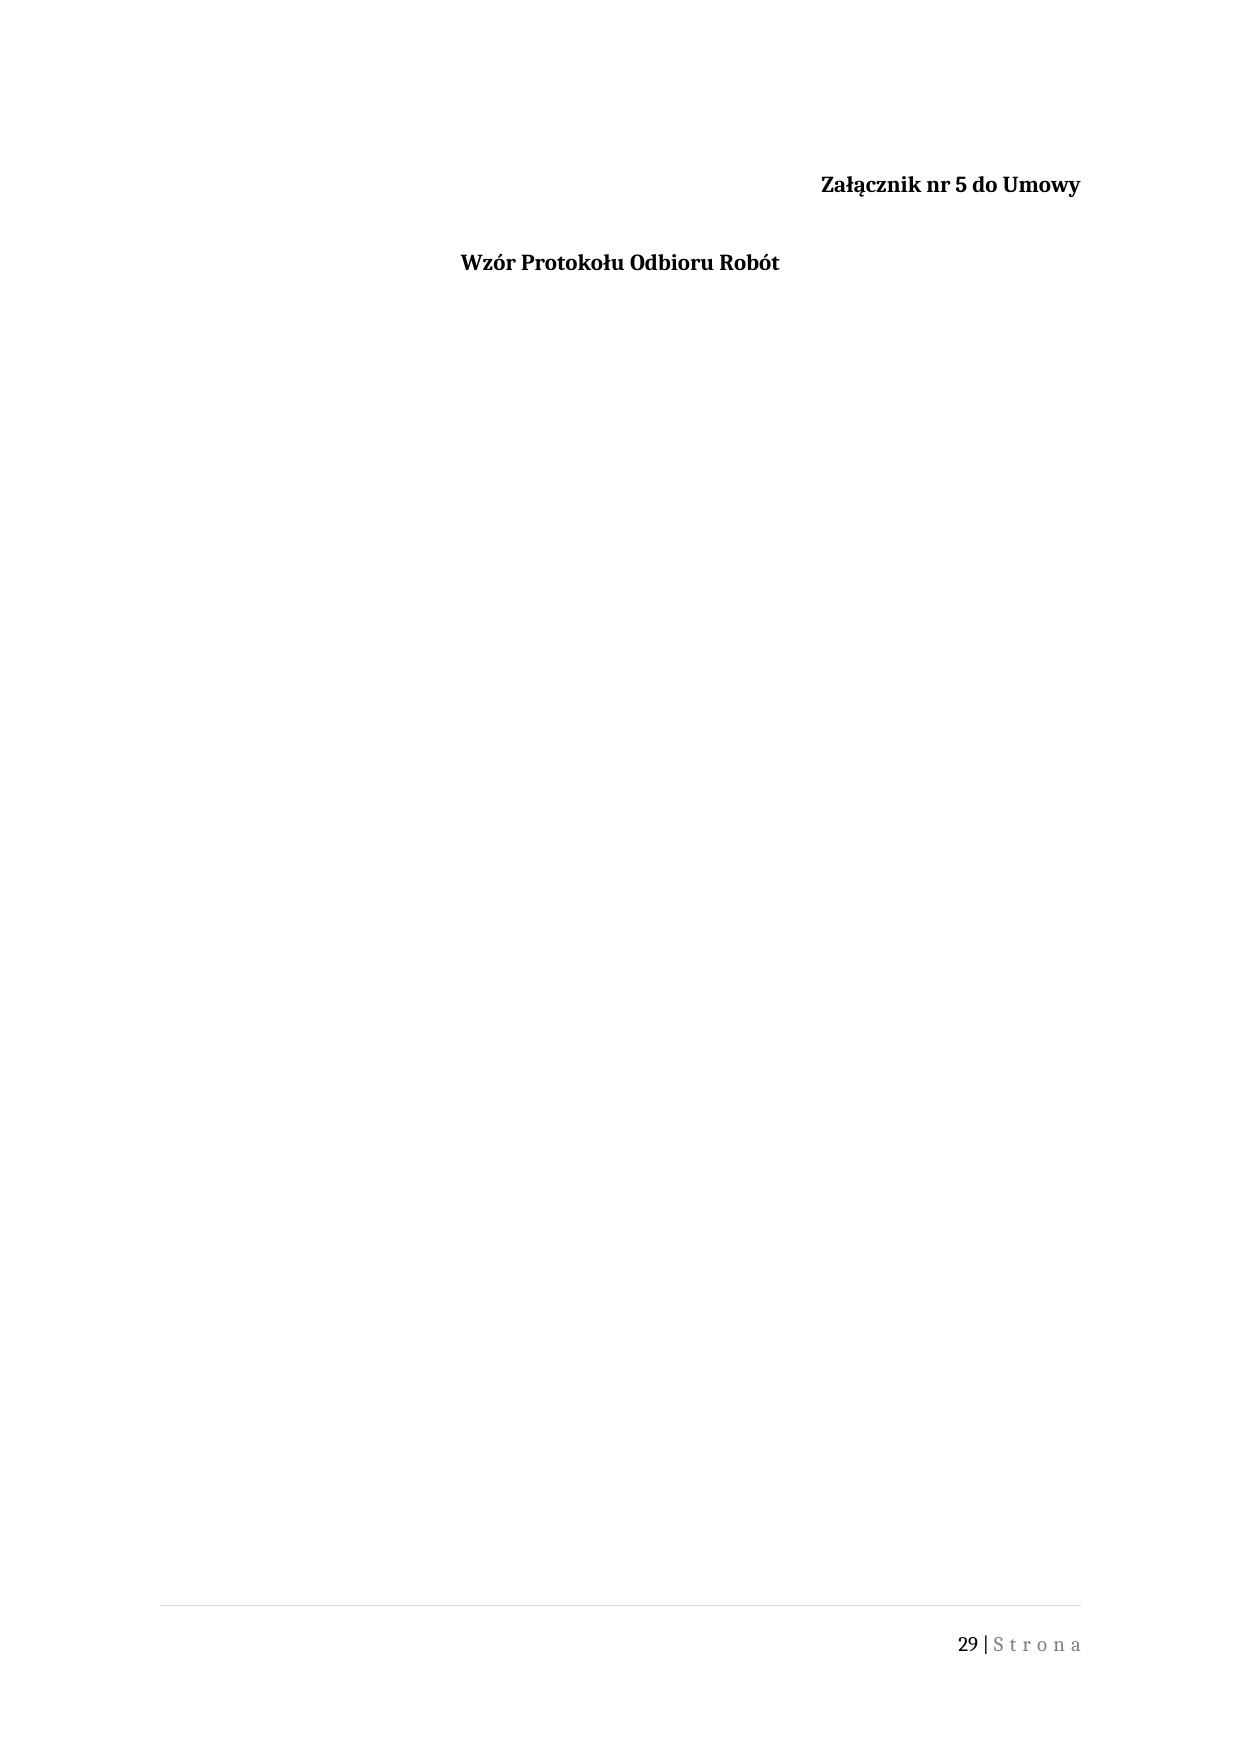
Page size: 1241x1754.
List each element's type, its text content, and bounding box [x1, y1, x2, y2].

text Załącznik nr 5 do Umowy [159, 172, 1081, 198]
text Wzór Protokołu Odbioru Robót [159, 250, 1081, 276]
